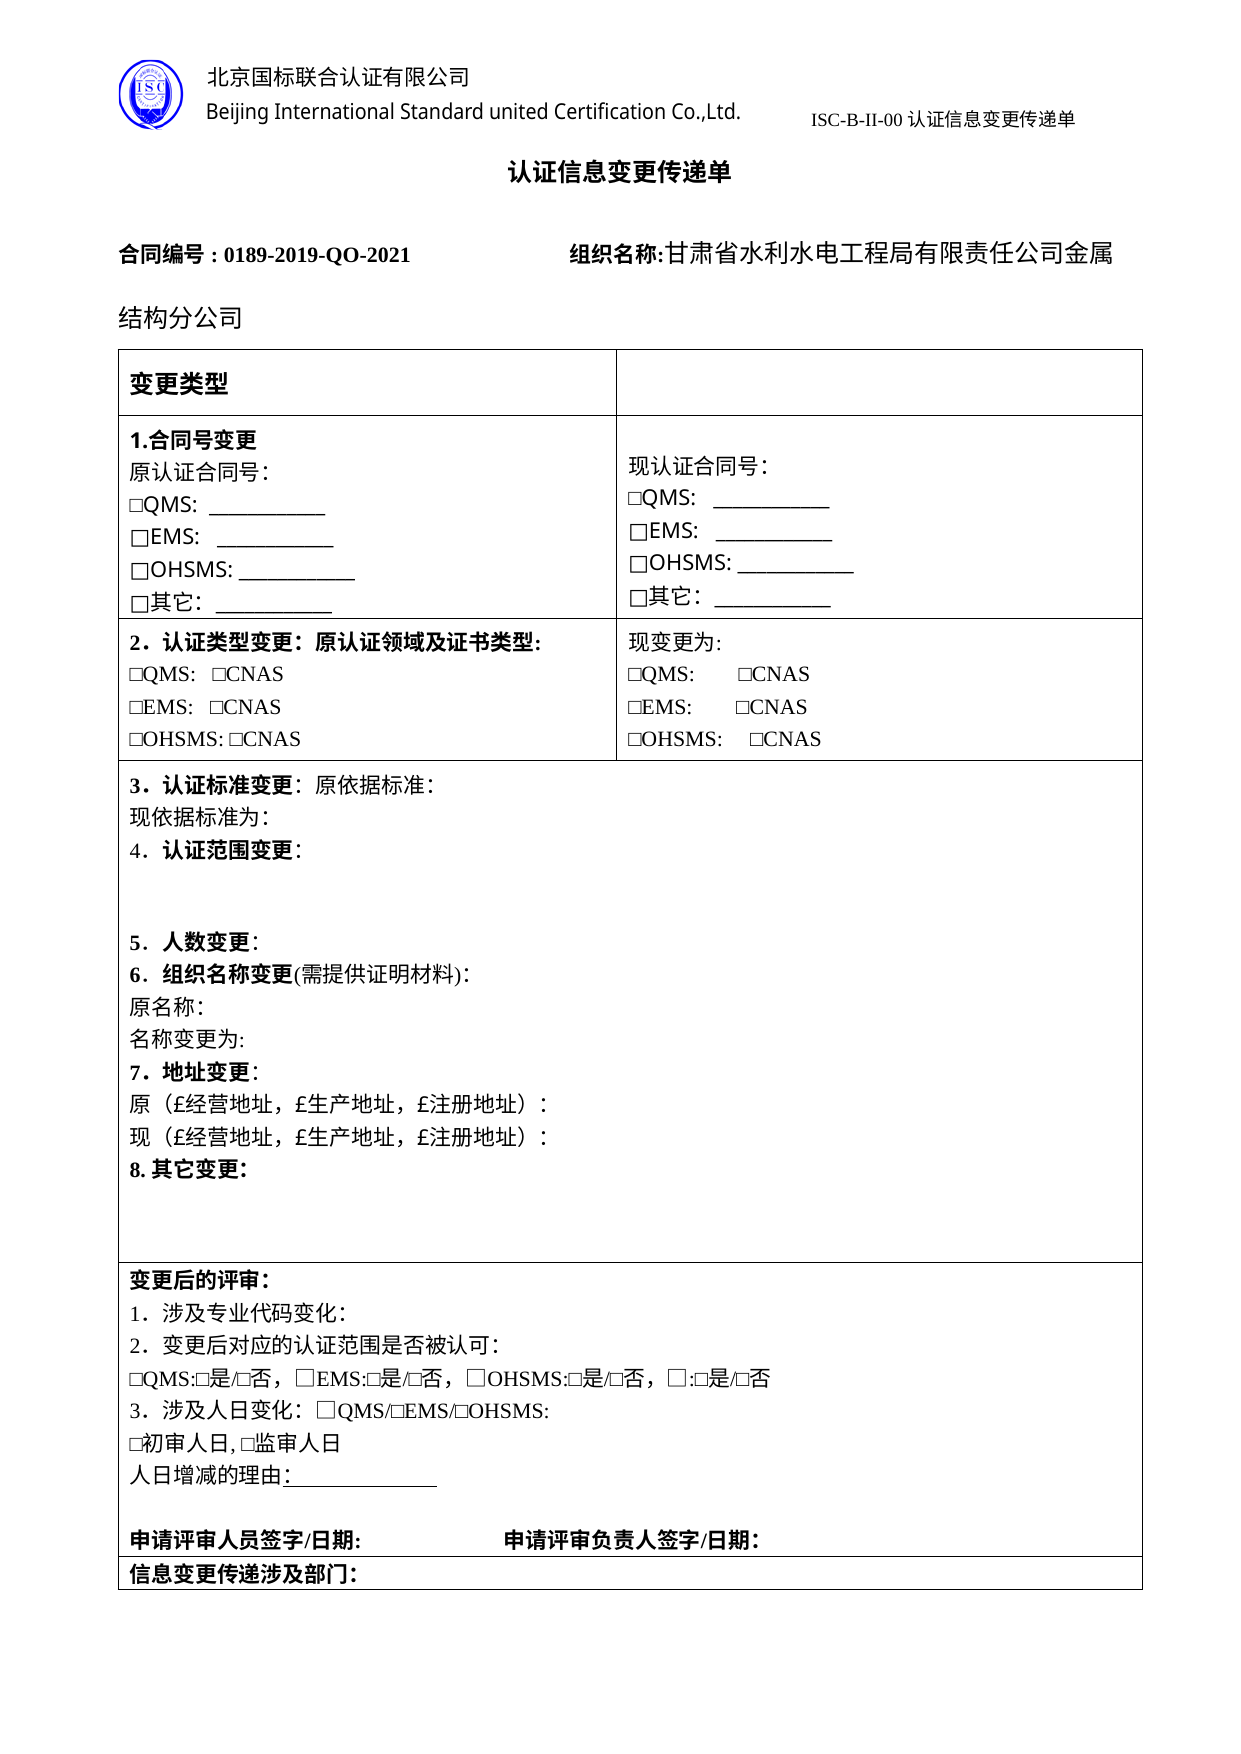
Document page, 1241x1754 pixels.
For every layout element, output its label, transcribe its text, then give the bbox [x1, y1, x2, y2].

table_header [617, 350, 1142, 415]
text 认证信息变更传递单 [118, 138, 1122, 203]
table_cell 现认证合同号： □QMS: ____________ □EMS: ____________ □OHSMS: ____________ □其它：____________ [617, 416, 1142, 617]
table_cell 3．认证标准变更：原依据标准： 现依据标准为： 4．认证范围变更： 5．人数变更： 6．组织名称变更(需提供证明材料)： 原名称： 名称变更为: 7．地址变更： 原（£经营地址，£生产地址，£注册地址）： 现（£经营地址，£生产地址，£注册地址）： 8. 其它变更： [119, 761, 1142, 1262]
table_cell 现变更为: □QMS: □CNAS □EMS: □CNAS □OHSMS: □CNAS [617, 619, 1142, 760]
table_cell 1.合同号变更 原认证合同号： □QMS: ____________ □EMS: ____________ □OHSMS: ____________ □其它：____________ [119, 416, 616, 617]
text 合同编号 : 0189-2019-QO-2021 组织名称:甘肃省水利水电工程局有限责任公司金属结构分公司 [118, 219, 1122, 349]
picture [118, 59, 184, 129]
table_header 变更类型 [119, 350, 616, 415]
table_cell 2．认证类型变更：原认证领域及证书类型: □QMS: □CNAS □EMS: □CNAS □OHSMS: □CNAS [119, 619, 616, 760]
table_cell 变更后的评审： 1．涉及专业代码变化： 2．变更后对应的认证范围是否被认可： □QMS:□是/□否，□EMS:□是/□否，□OHSMS:□是/□否，□:□是/□否 3．涉及人日变化：□QMS/□EMS/□OHSMS: □初审人日, □监审人日 人日增减的理由： 申请评审人员签字/日期: 申请评审负责人签字/日期： [119, 1263, 1142, 1556]
table_cell 信息变更传递涉及部门： [119, 1557, 1142, 1589]
